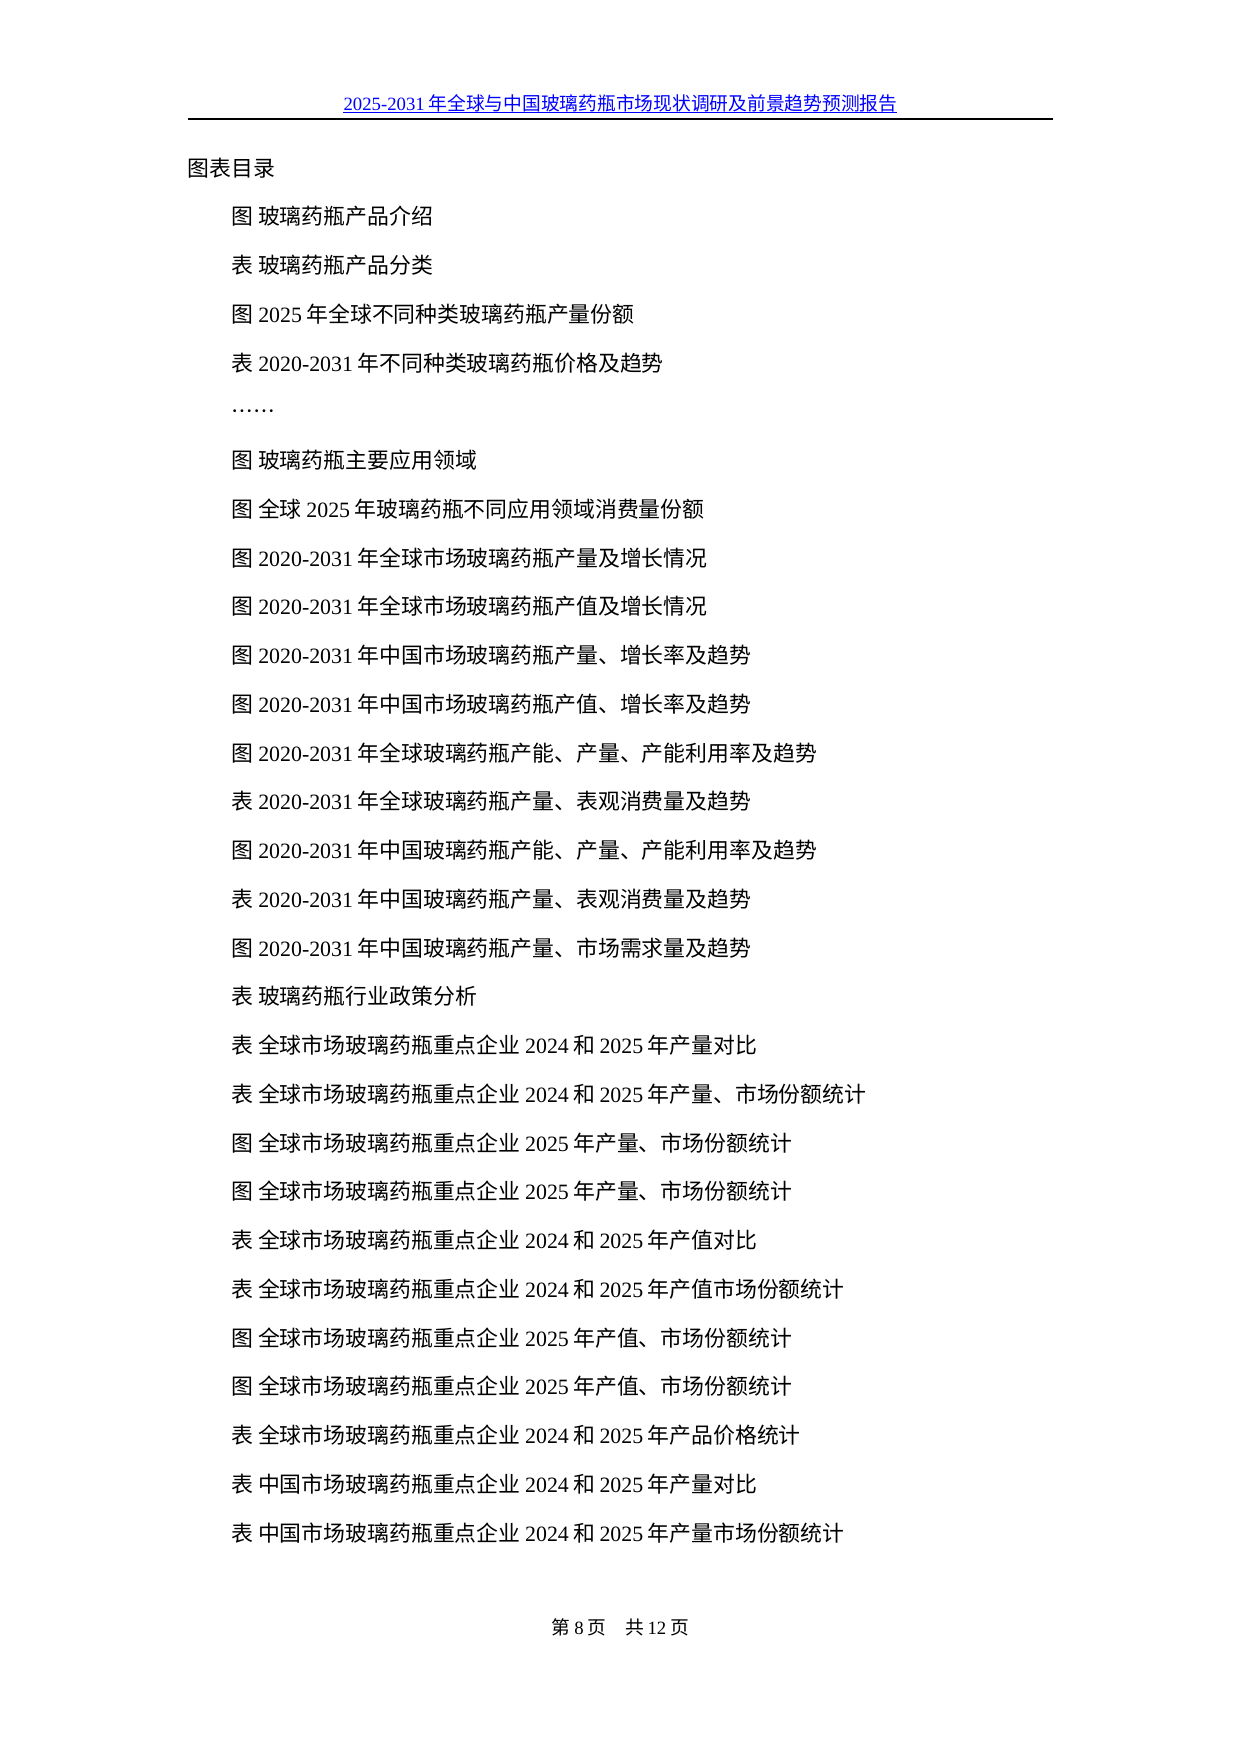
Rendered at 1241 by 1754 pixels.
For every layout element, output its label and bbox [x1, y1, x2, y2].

text [187, 150, 1053, 1548]
